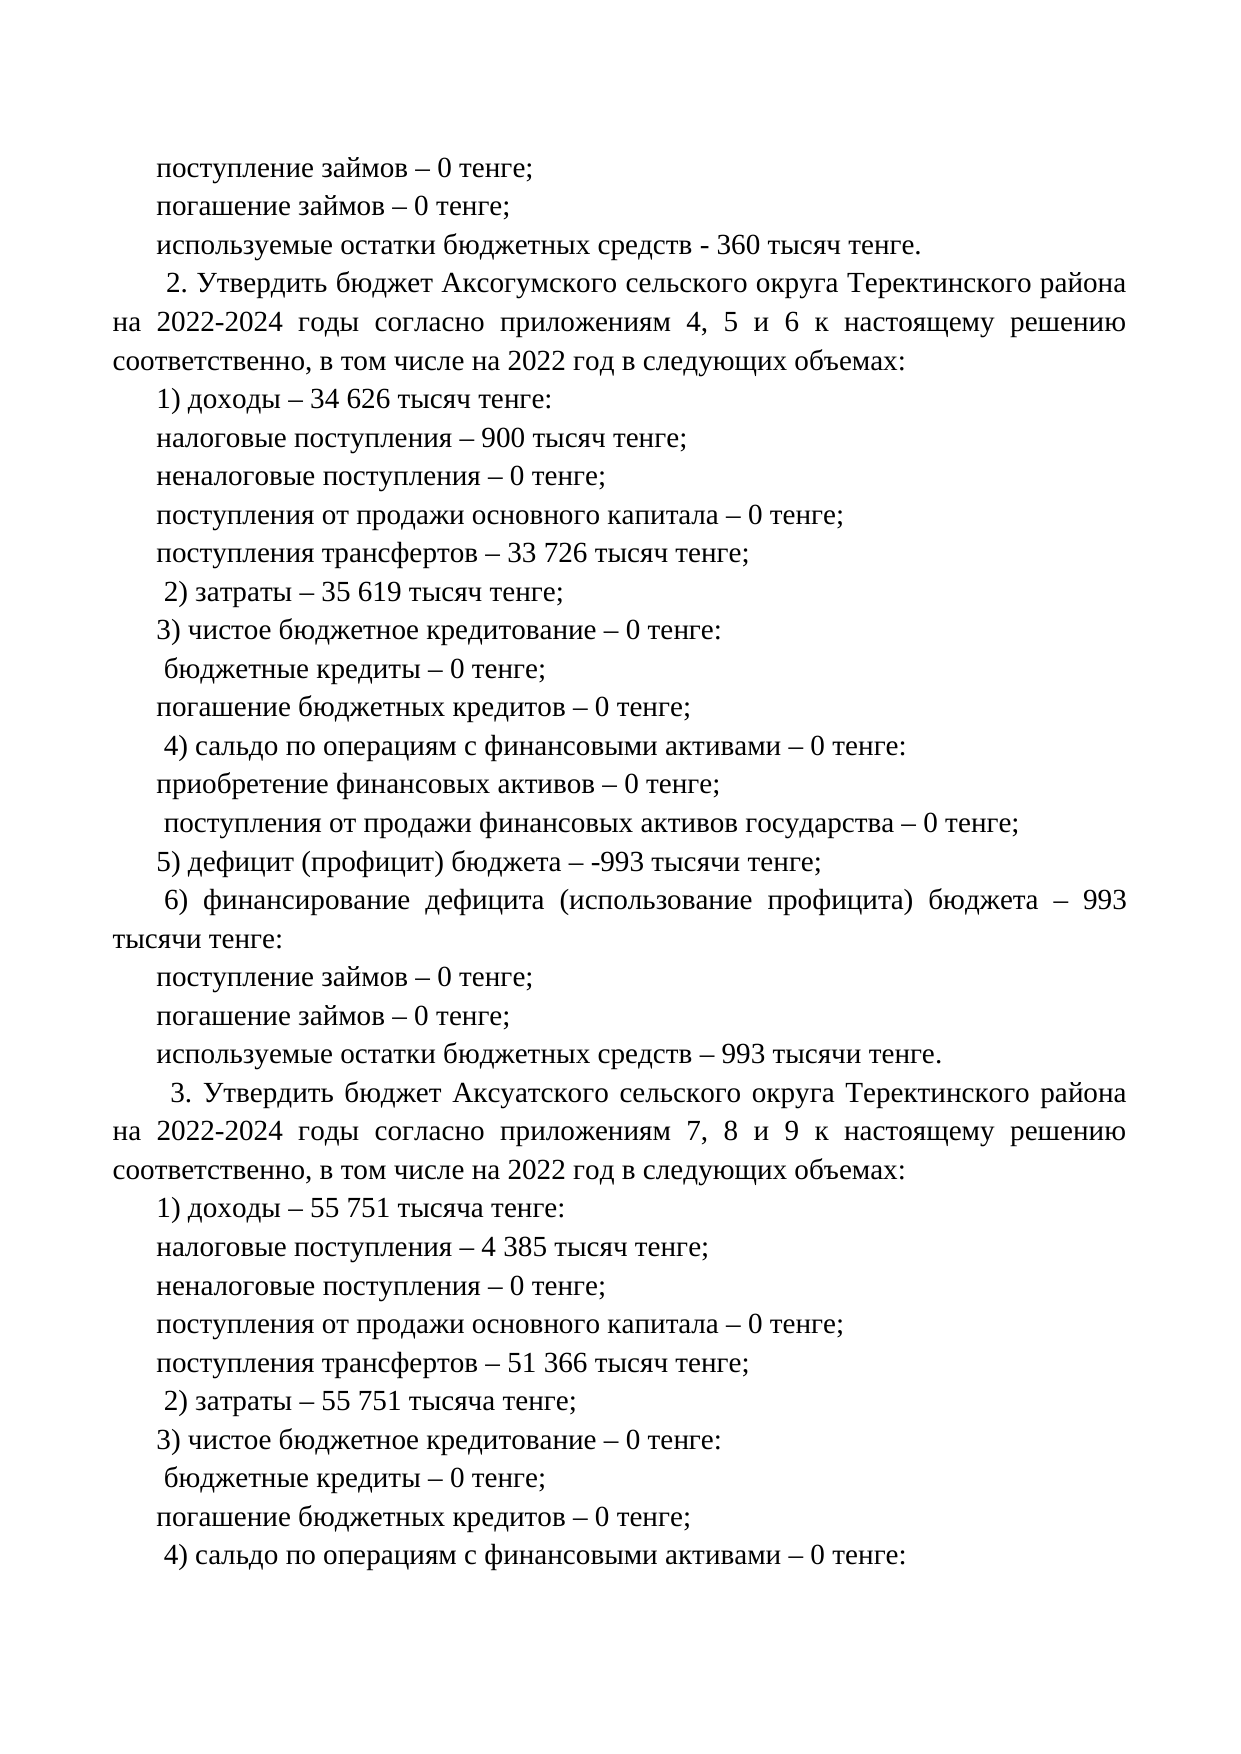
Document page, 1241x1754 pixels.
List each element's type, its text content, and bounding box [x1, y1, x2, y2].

text погашение бюджетных кредитов – 0 тенге; [112, 689, 1128, 723]
text 1) доходы – 34 626 тысяч тенге: [112, 381, 1128, 415]
text 6) финансирование дефицита (использование профицита) бюджета – 993 тысячи тенге: [112, 882, 1128, 954]
text 5) дефицит (профицит) бюджета – -993 тысячи тенге; [112, 844, 1128, 877]
text поступление займов – 0 тенге; [112, 959, 1128, 993]
text бюджетные кредиты – 0 тенге; [112, 1460, 1128, 1494]
text погашение займов – 0 тенге; [112, 998, 1128, 1031]
text приобретение финансовых активов – 0 тенге; [112, 767, 1128, 800]
text 1) доходы – 55 751 тысяча тенге: [112, 1191, 1128, 1224]
text неналоговые поступления – 0 тенге; [112, 458, 1128, 492]
text погашение займов – 0 тенге; [112, 188, 1128, 222]
text поступления трансфертов – 33 726 тысяч тенге; [112, 535, 1128, 569]
text неналоговые поступления – 0 тенге; [112, 1268, 1128, 1301]
text поступления трансфертов – 51 366 тысяч тенге; [112, 1345, 1128, 1378]
text 2) затраты – 55 751 тысяча тенге; [112, 1383, 1128, 1417]
text 3) чистое бюджетное кредитование – 0 тенге: [112, 612, 1128, 646]
text 4) сальдо по операциям с финансовыми активами – 0 тенге: [112, 728, 1128, 762]
text используемые остатки бюджетных средств – 993 тысячи тенге. [112, 1036, 1128, 1070]
text бюджетные кредиты – 0 тенге; [112, 651, 1128, 684]
text налоговые поступления – 900 тысяч тенге; [112, 420, 1128, 453]
text 2. Утвердить бюджет Аксогумского сельского округа Теректинского района на 2022-2024 годы согласно приложениям 4, 5 и 6 к настоящему решению соответственно, в том числе на 2022 год в следующих объемах: [112, 266, 1128, 376]
text 3) чистое бюджетное кредитование – 0 тенге: [112, 1422, 1128, 1455]
text 2) затраты – 35 619 тысяч тенге; [112, 574, 1128, 607]
text поступления от продажи основного капитала – 0 тенге; [112, 497, 1128, 530]
text поступления от продажи финансовых активов государства – 0 тенге; [112, 805, 1128, 839]
text поступления от продажи основного капитала – 0 тенге; [112, 1306, 1128, 1340]
text 3. Утвердить бюджет Аксуатского сельского округа Теректинского района на 2022-2024 годы согласно приложениям 7, 8 и 9 к настоящему решению соответственно, в том числе на 2022 год в следующих объемах: [112, 1075, 1128, 1186]
text используемые остатки бюджетных средств - 360 тысяч тенге. [112, 227, 1128, 261]
text налоговые поступления – 4 385 тысяч тенге; [112, 1229, 1128, 1263]
text поступление займов – 0 тенге; [112, 150, 1128, 183]
text 4) сальдо по операциям с финансовыми активами – 0 тенге: [112, 1537, 1128, 1571]
text погашение бюджетных кредитов – 0 тенге; [112, 1499, 1128, 1532]
